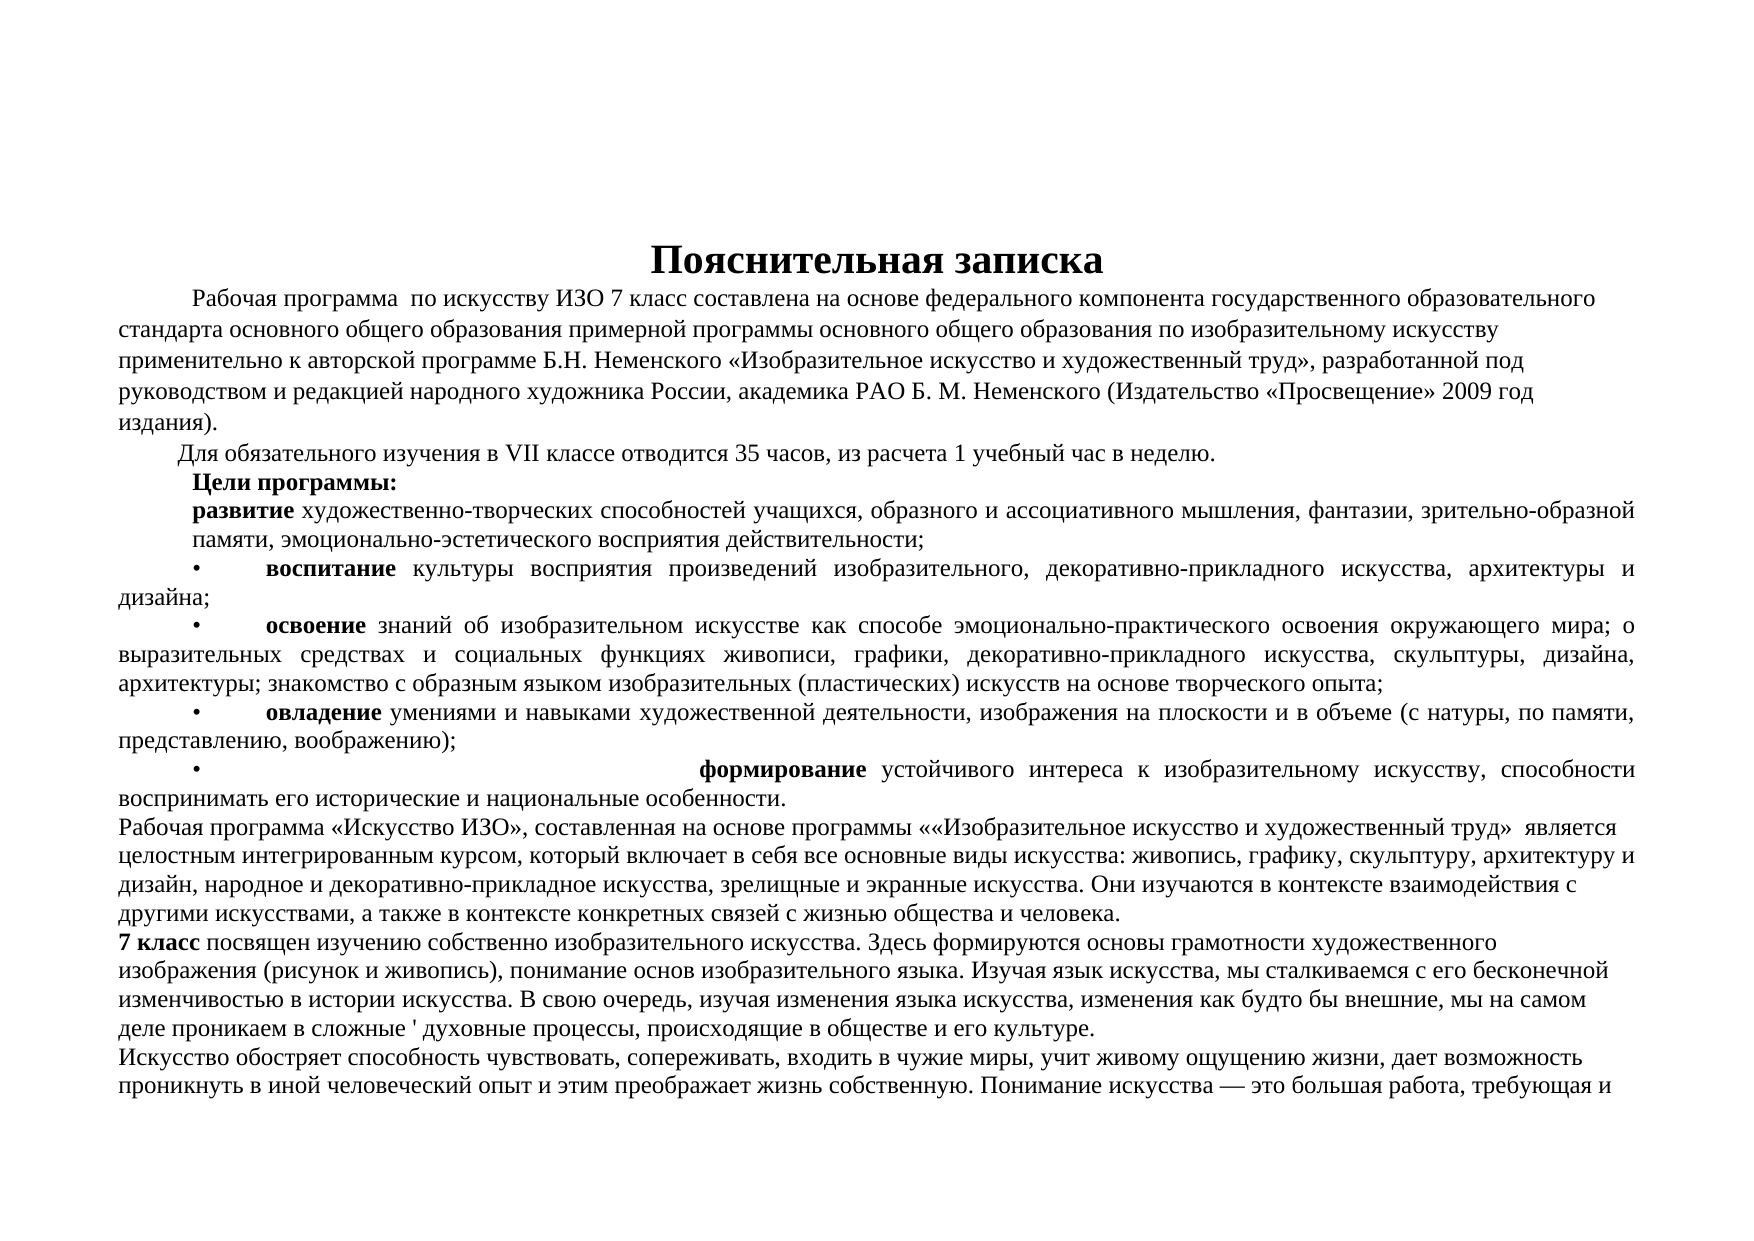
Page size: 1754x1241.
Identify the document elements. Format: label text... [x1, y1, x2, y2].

text Для обязательного изучения в VII классе отводится 35 часов, из расчета 1 учебный час в неделю. [118, 438, 1636, 467]
text Рабочая программа по искусству ИЗО 7 класс составлена на основе федерального компонента государственного образовательного стандарта основного общего образования примерной программы основного общего образования по изобразительному искусству применительно к авторской программе Б.Н. Неменского «Изобразительное искусство и художественный труд», разработанной под руководством и редакцией народного художника России, академика РАО Б. М. Неменского (Издательство «Просвещение» 2009 год издания). [118, 283, 1636, 436]
list формирование устойчивого интереса к изобразительному искусству, способности воспринимать его исторические и национальные особенности. [118, 754, 1636, 812]
text 7 класс посвящен изучению собственно изобразительного искусства. Здесь формируются основы грамотности художественного изображения (рисунок и живопись), понимание основ изобразительного языка. Изучая язык искусства, мы сталкиваемся с его бесконечной изменчивостью в истории искусства. В свою очередь, изучая изменения языка искусства, изменения как будто бы внешние, мы на самом деле проникаем в сложные ' духовные процессы, происходящие в обществе и его культуре. [118, 927, 1636, 1042]
text развитие художественно-творческих способностей учащихся, образного и ассоциативного мышления, фантазии, зрительно-образной памяти, эмоционально-эстетического восприятия действительности; [192, 495, 1636, 553]
list овладение умениями и навыками художественной деятельности, изображения на плоскости и в объеме (с натуры, по памяти, представлению, воображению); [118, 697, 1636, 754]
text Цели программы: [192, 467, 1636, 495]
list освоение знаний об изобразительном искусстве как способе эмоционально-практического освоения окружающего мира; о выразительных средствах и социальных функциях живописи, графики, декоративно-прикладного искусства, скульптуры, дизайна, архитектуры; знакомство с образным языком изобразительных (пластических) искусств на основе творческого опыта; [118, 610, 1636, 697]
text Пояснительная записка [118, 235, 1636, 283]
list воспитание культуры восприятия произведений изобразительного, декоративно-прикладного искусства, архитектуры и дизайна; [118, 553, 1636, 610]
text Рабочая программа «Искусство ИЗО», составленная на основе программы ««Изобразительное искусство и художественный труд» является целостным интегрированным курсом, который включает в себя все основные виды искусства: живопись, графику, скульптуру, архитектуру и дизайн, народное и декоративно-прикладное искусства, зрелищные и экранные искусства. Они изучаются в контексте взаимодействия с другими искусствами, а также в контексте конкретных связей с жизнью общества и человека. [118, 812, 1636, 927]
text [118, 1042, 1636, 1099]
